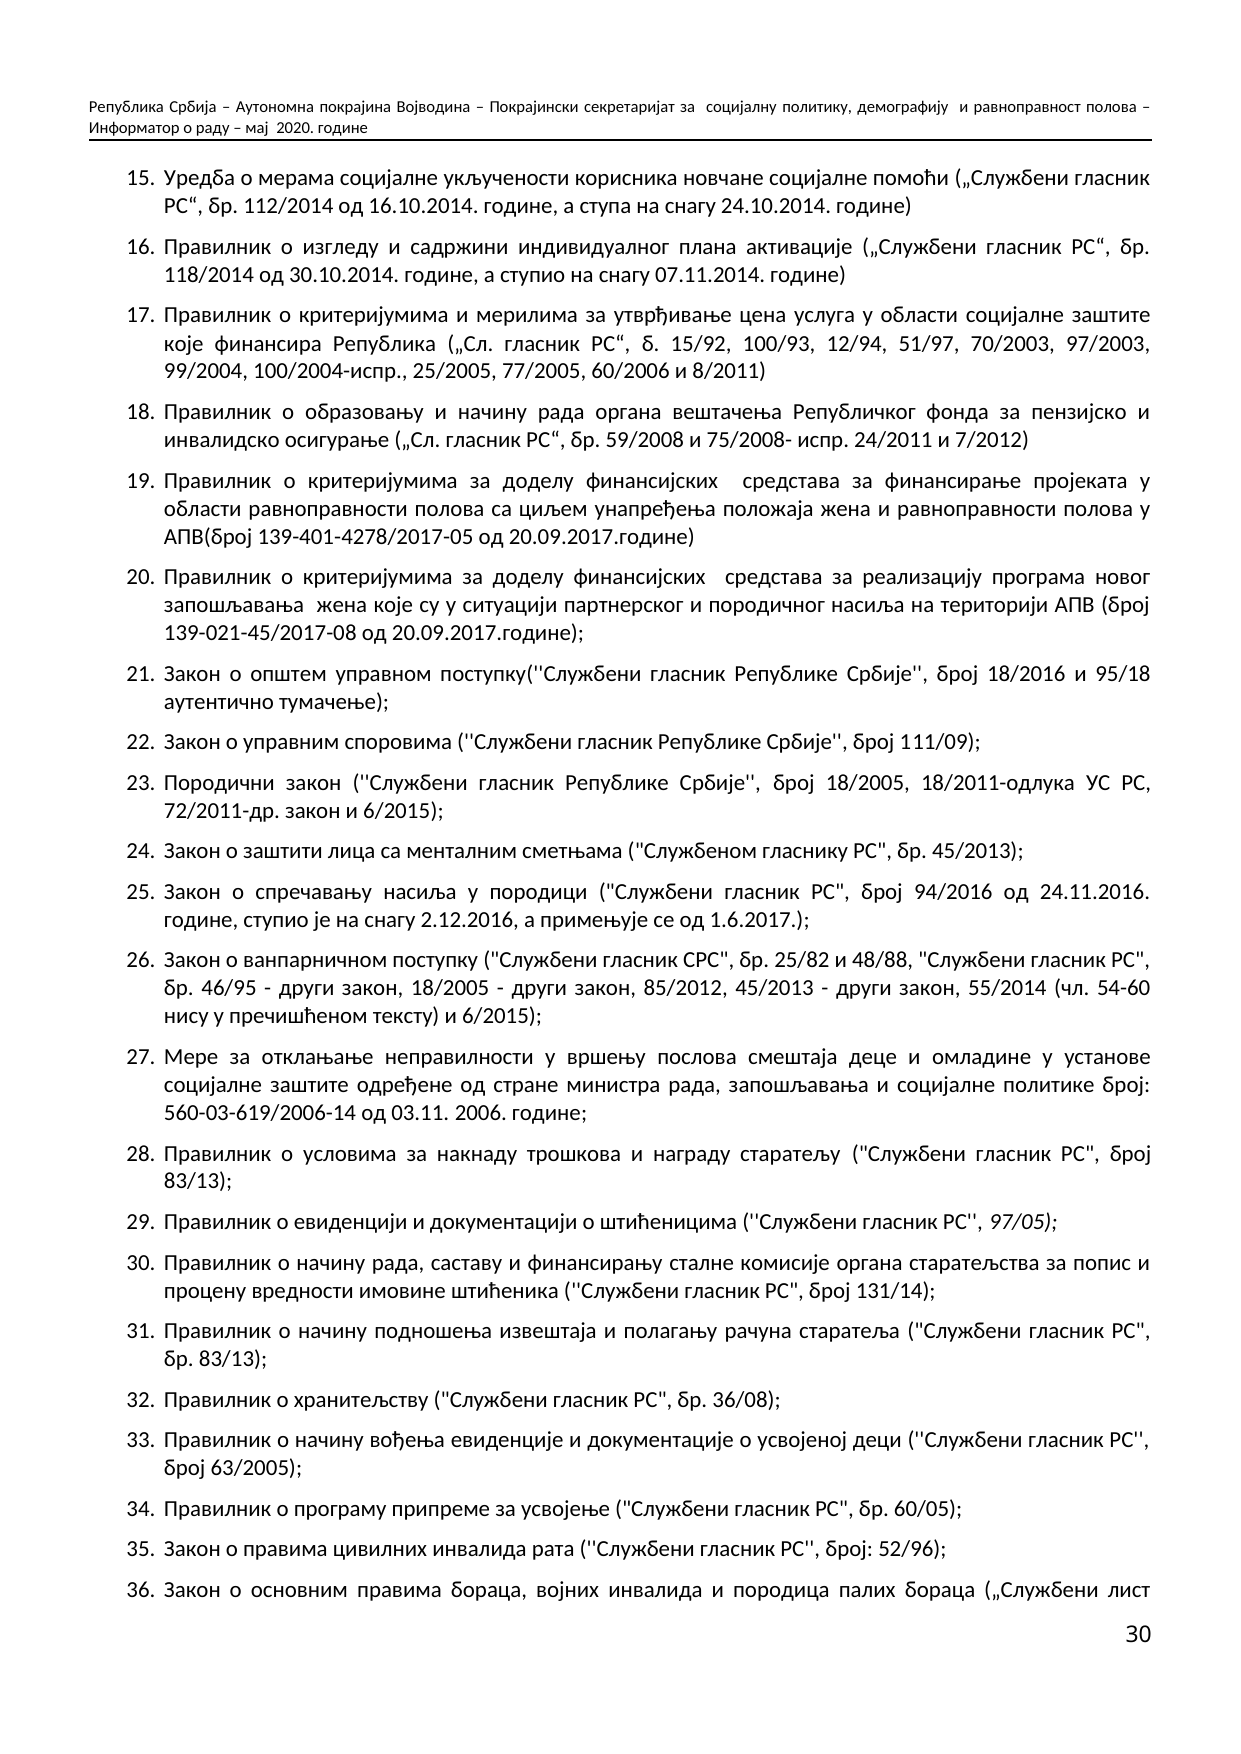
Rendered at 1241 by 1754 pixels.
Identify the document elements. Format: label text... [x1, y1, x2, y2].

list Мере за отклањање неправилности у вршењу послова смештаја деце и омладине у установе социјалне заштите одређене од стране министра рада, запошљавања и социјалне политике број: 560-03-619/2006-14 од 03.11. 2006. године; [126, 1042, 1152, 1126]
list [126, 1575, 1152, 1603]
list Уредба о мерама социјалне укључености корисника новчане социјалне помоћи („Службени гласник РС“, бр. 112/2014 од 16.10.2014. године, а ступа на снагу 24.10.2014. године) [126, 163, 1152, 219]
list Правилник о критеријумима за доделу финансијских средстава за финансирање пројеката у области равноправности полова са циљем унапређења положаја жена и равноправности полова у АПВ(број 139-401-4278/2017-05 од 20.09.2017.године) [126, 466, 1152, 550]
list Закон о правима цивилних инвалида рата (''Службени гласник РС'', број: 52/96); [126, 1534, 1152, 1562]
list Правилник о хранитељству ("Службени гласник РС", бр. 36/08); [126, 1385, 1152, 1413]
list Закон о ванпарничном поступку ("Службени гласник СРС", бр. 25/82 и 48/88, "Службени гласник РС", бр. 46/95 - други закон, 18/2005 - други закон, 85/2012, 45/2013 - други закон, 55/2014 (чл. 54-60 нису у пречишћеном тексту) и 6/2015); [126, 946, 1152, 1029]
list Правилник о критеријумима за доделу финансијских средстава за реализацију програма новог запошљавања жена које су у ситуацији партнерског и породичног насиља на територији АПВ (број 139-021-45/2017-08 од 20.09.2017.године); [126, 562, 1152, 646]
list Правилник о евиденцији и документацији о штићеницима (''Службени гласник РС'', 97/05); [126, 1207, 1152, 1235]
list Правилник о начину подношења извештаја и полагању рачуна старатеља ("Службени гласник РС", бр. 83/13); [126, 1316, 1152, 1372]
list Правилник о начину вођења евиденције и документације о усвојеној деци (''Службени гласник РС'', број 63/2005); [126, 1425, 1152, 1481]
list Породични закон (''Службени гласник Републике Србије'', број 18/2005, 18/2011-одлука УС РС, 72/2011-др. закон и 6/2015); [126, 768, 1152, 824]
list Правилник о начину рада, саставу и финансирању сталне комисије органа старатељства за попис и процену вредности имовине штићеника (''Службени гласник РС", број 131/14); [126, 1248, 1152, 1304]
list Правилник о критеријумима и мерилима за утврђивање цена услуга у области социјалне заштите које финансира Република („Сл. гласник РС“, б. 15/92, 100/93, 12/94, 51/97, 70/2003, 97/2003, 99/2004, 100/2004-испр., 25/2005, 77/2005, 60/2006 и 8/2011) [126, 301, 1152, 385]
list Закон о општем управном поступку(''Службени гласник Републике Србије'', број 18/2016 и 95/18 аутентично тумачење); [126, 659, 1152, 715]
list Правилник о изгледу и садржини индивидуалног плана активације („Службени гласник РС“, бр. 118/2014 од 30.10.2014. године, а ступио на снагу 07.11.2014. године) [126, 232, 1152, 288]
list Правилник о условима за накнаду трошкова и награду старатељу ("Службени гласник РС", број 83/13); [126, 1139, 1152, 1195]
list Закон о управним споровима (''Службени гласник Републике Србије'', број 111/09); [126, 727, 1152, 755]
list Закон о заштити лица са менталним сметњама ("Службеном гласнику РС", бр. 45/2013); [126, 836, 1152, 864]
list Правилник о програму припреме за усвојење ("Службени гласник РС", бр. 60/05); [126, 1494, 1152, 1522]
list Правилник о образовању и начину рада органа вештачења Републичког фонда за пензијско и инвалидско осигурање („Сл. гласник РС“, бр. 59/2008 и 75/2008- испр. 24/2011 и 7/2012) [126, 397, 1152, 453]
list Закон о спречавању насиља у породици ("Службени гласник РС", број 94/2016 од 24.11.2016. године, ступио је на снагу 2.12.2016, а примењује се од 1.6.2017.); [126, 877, 1152, 933]
